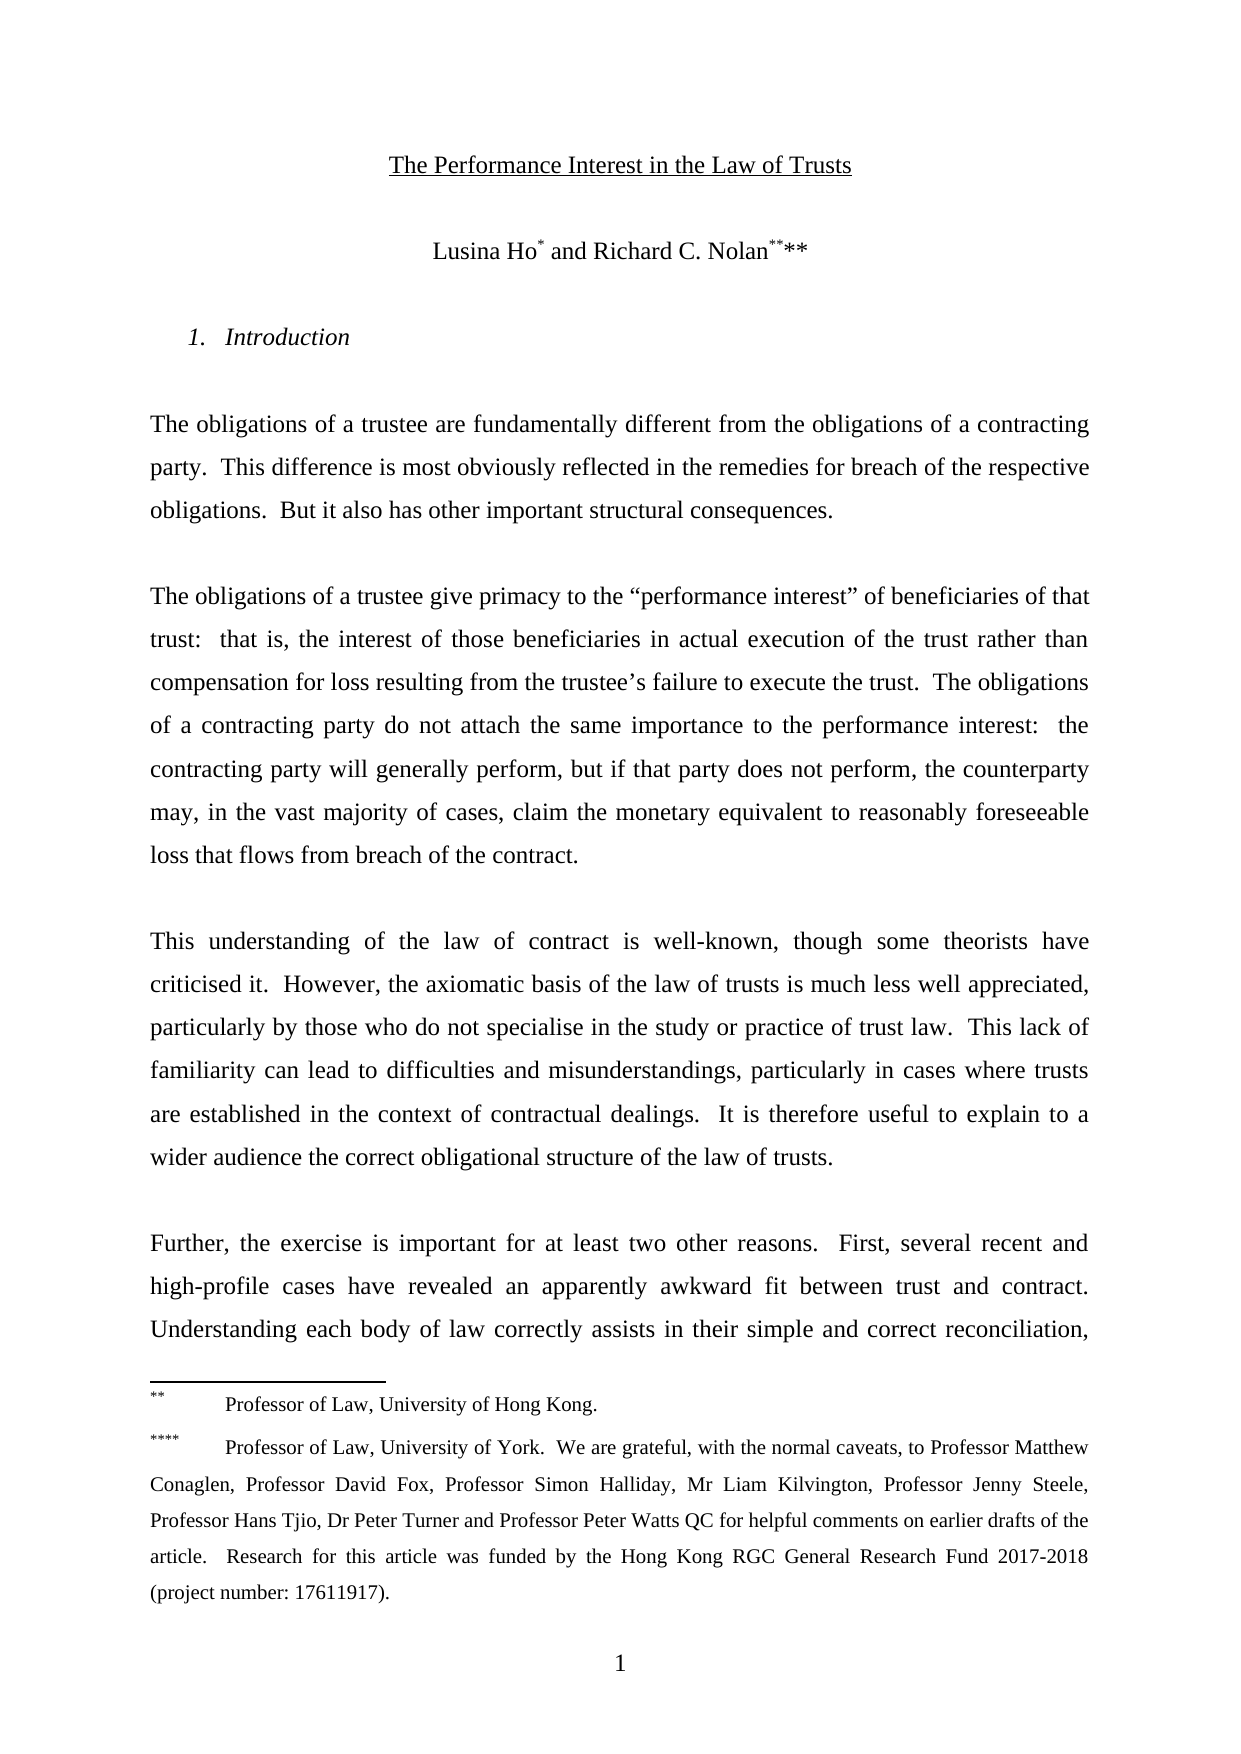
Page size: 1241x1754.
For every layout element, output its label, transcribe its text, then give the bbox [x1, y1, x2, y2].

text The obligations of a trustee give primacy to the “performance interest” of beneficiaries of that trust: that is, the interest of those beneficiaries in actual execution of the trust rather than compensation for loss resulting from the trustee’s failure to execute the trust. The obligations of a contracting party do not attach the same importance to the performance interest: the contracting party will generally perform, but if that party does not perform, the counterparty may, in the vast majority of cases, claim the monetary equivalent to reasonably foreseeable loss that flows from breach of the contract. [150, 581, 1090, 869]
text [150, 1228, 1090, 1343]
text Lusina Ho* and Richard C. Nolan** [150, 236, 1090, 265]
list Introduction [187, 322, 1090, 351]
text The Performance Interest in the Law of Trusts [150, 150, 1090, 179]
text This understanding of the law of contract is well-known, though some theorists have criticised it. However, the axiomatic basis of the law of trusts is much less well appreciated, particularly by those who do not specialise in the study or practice of trust law. This lack of familiarity can lead to difficulties and misunderstandings, particularly in cases where trusts are established in the context of contractual dealings. It is therefore useful to explain to a wider audience the correct obligational structure of the law of trusts. [150, 926, 1090, 1171]
text The obligations of a trustee are fundamentally different from the obligations of a contracting party. This difference is most obviously reflected in the remedies for breach of the respective obligations. But it also has other important structural consequences. [150, 409, 1090, 524]
